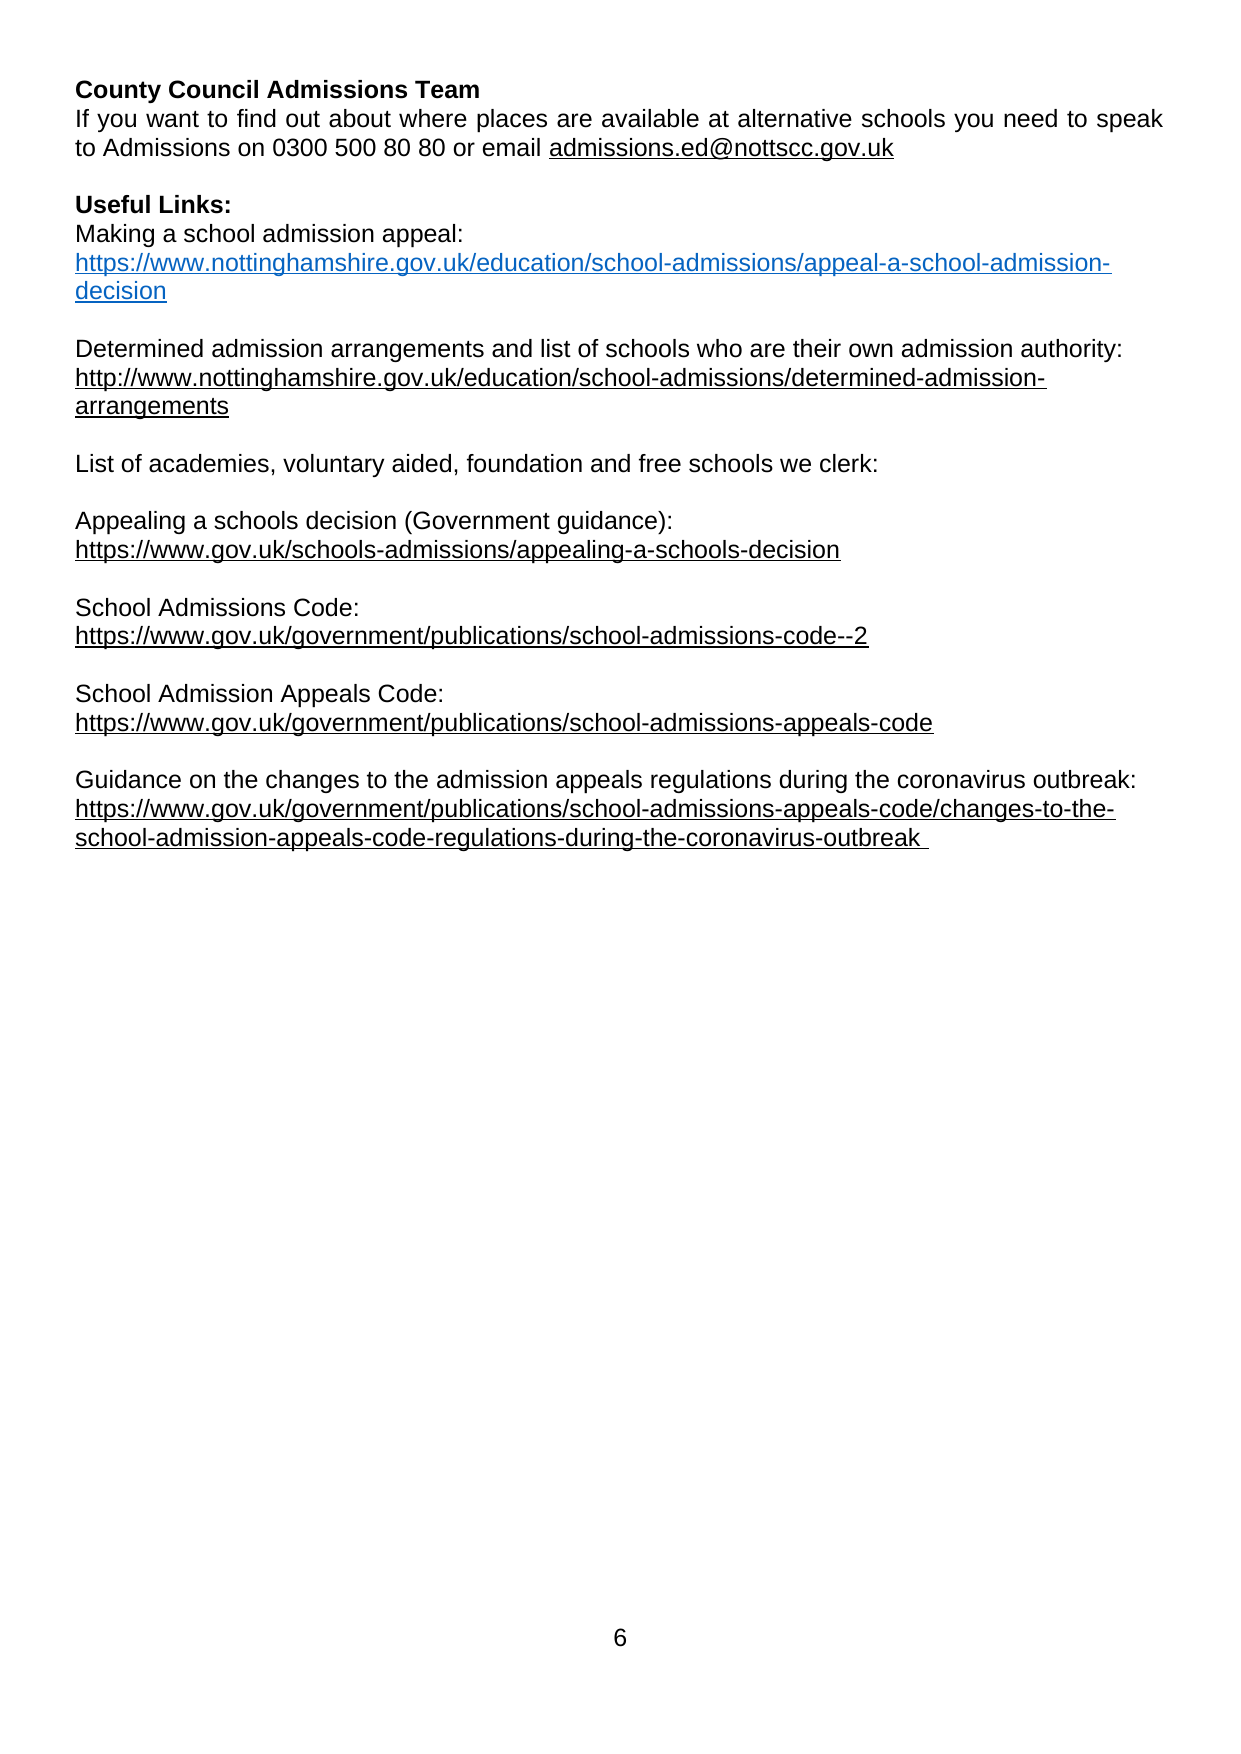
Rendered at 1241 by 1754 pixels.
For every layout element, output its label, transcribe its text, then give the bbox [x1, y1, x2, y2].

text Guidance on the changes to the admission appeals regulations during the coronavirus outbreak: [75, 765, 1165, 794]
text https://www.gov.uk/government/publications/school-admissions-code--2 [75, 621, 1165, 650]
text http://www.nottinghamshire.gov.uk/education/school-admissions/determined-admission-arrangements [75, 362, 1165, 420]
text Determined admission arrangements and list of schools who are their own admission authority: [75, 334, 1165, 362]
text If you want to find out about where places are available at alternative schools you need to speak to Admissions on 0300 500 80 80 or email admissions.ed@nottscc.gov.uk [75, 104, 1165, 161]
text https://www.gov.uk/government/publications/school-admissions-appeals-code [75, 707, 1165, 736]
text School Admission Appeals Code: [75, 679, 1165, 707]
text Making a school admission appeal: https://www.nottinghamshire.gov.uk/education/school-admissions/appeal-a-school-admission-decision [75, 219, 1165, 305]
text https://www.gov.uk/schools-admissions/appealing-a-schools-decision [75, 535, 1165, 564]
text https://www.gov.uk/government/publications/school-admissions-appeals-code/changes-to-the-school-admission-appeals-code-regulations-during-the-coronavirus-outbreak [75, 794, 1165, 851]
text Useful Links: [75, 190, 1165, 219]
text School Admissions Code: [75, 592, 1165, 621]
text County Council Admissions Team [75, 75, 1165, 104]
text List of academies, voluntary aided, foundation and free schools we clerk: [75, 449, 1165, 477]
text Appealing a schools decision (Government guidance): [75, 506, 1165, 535]
